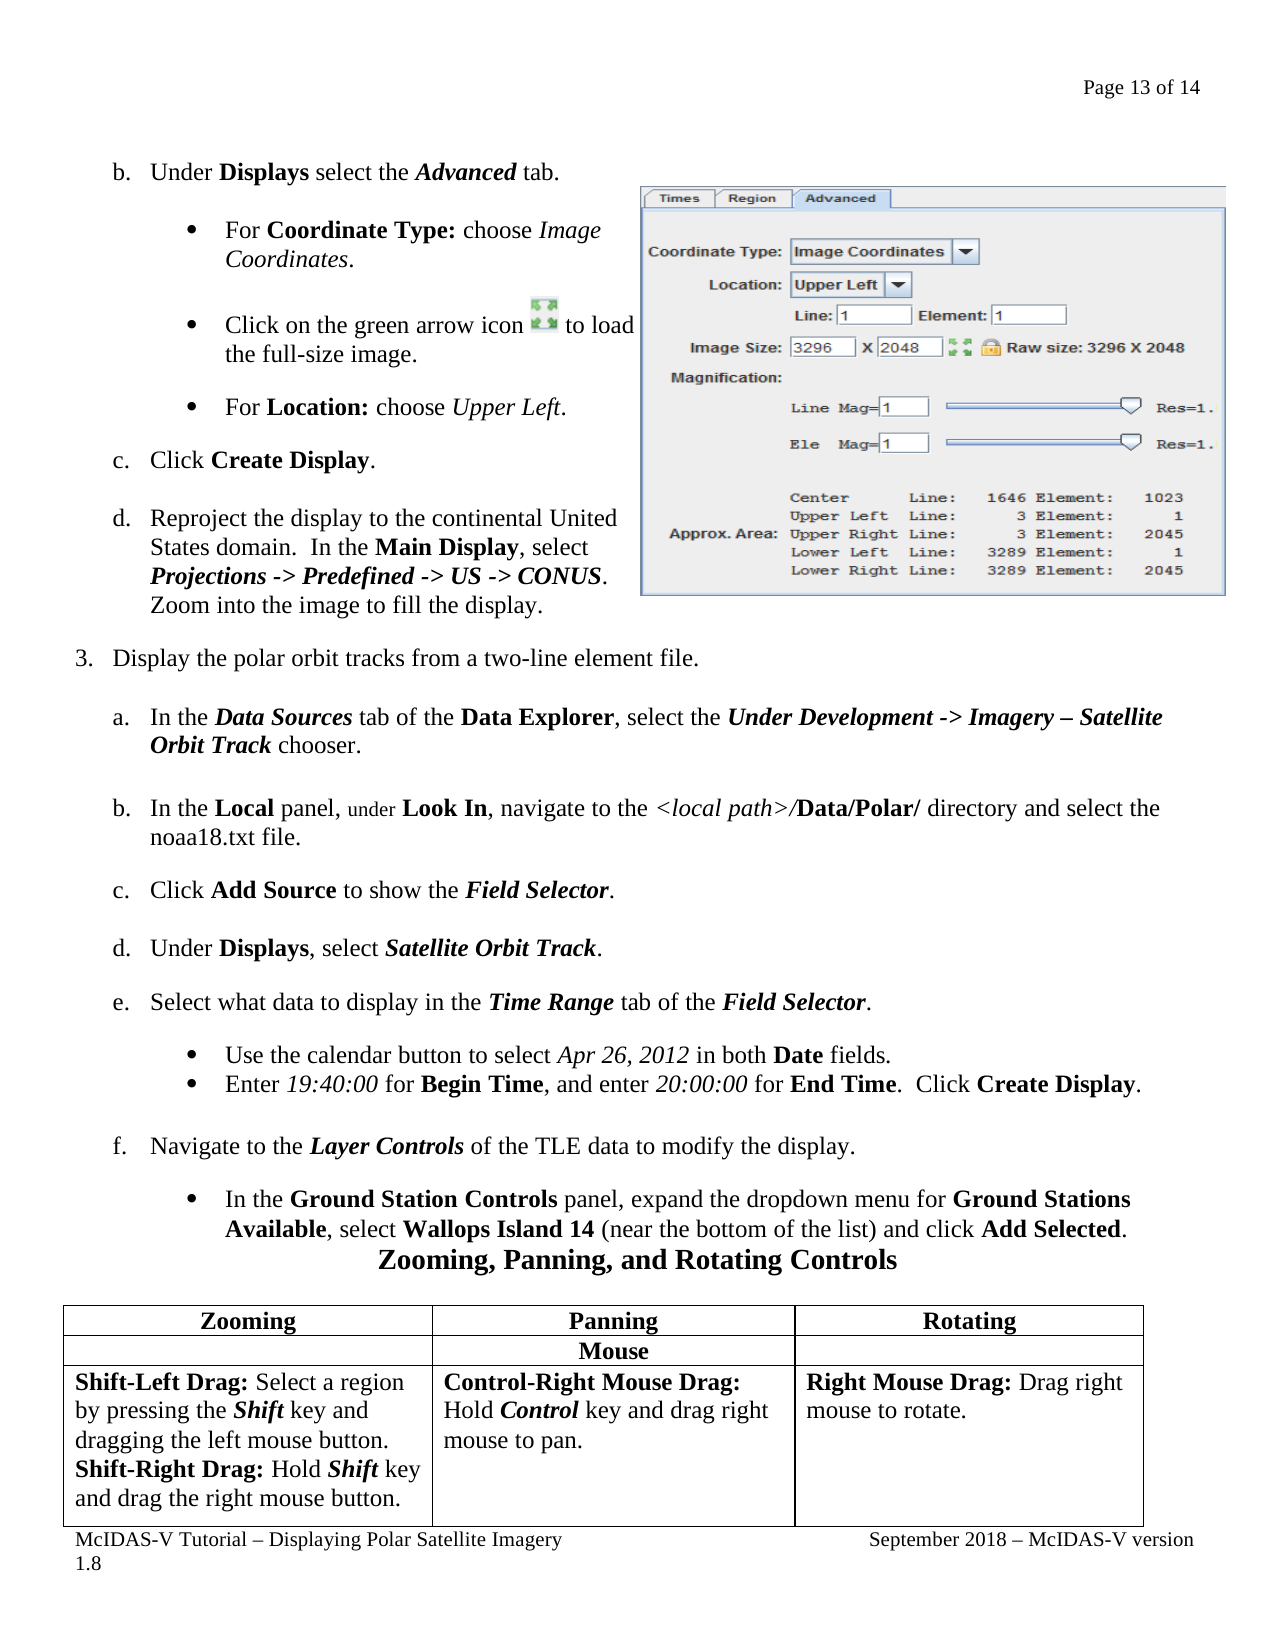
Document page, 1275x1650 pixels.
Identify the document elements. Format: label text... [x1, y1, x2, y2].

list Select what data to display in the Time Range tab of the Field Selector. [112, 986, 1200, 1039]
list Under Displays select the Advanced tab. [112, 157, 1200, 186]
table_header Rotating [796, 1306, 1143, 1335]
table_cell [64, 1366, 432, 1526]
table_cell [433, 1366, 794, 1526]
list nder Look In, navigate to the <local path>/Data/Polar/ directory and select the noaa18.txt file. [112, 793, 1200, 875]
list Click on the green arrow icon to load the full-size image. [187, 297, 1200, 392]
list Apr 26, 2012 in both Date fields. [187, 1039, 1200, 1069]
list Under Displays, select Orbit Track. [112, 933, 1200, 986]
list Click Add Source to show the Field Selector. [112, 875, 1200, 904]
table_cell Mouse [433, 1336, 794, 1365]
list Navigate to the Layer Controls of the TLE data to modify the display. [112, 1131, 1200, 1184]
list For Location: choose Upper Left. [187, 392, 1200, 445]
table_cell [796, 1336, 1143, 1365]
list Display the polar orbit tracks from a two-line element file. [75, 643, 1200, 672]
table_cell [64, 1336, 432, 1365]
list Enter 19:40 for Begin Time, and enter 20:00 for End Time. Click Create Display. [187, 1069, 1200, 1098]
table_header Zooming [64, 1306, 432, 1335]
list Reproject the display to the continental United States domain. In the Main Display, select Projections -> Predefined -> US -> CONUS. Zoom into the image to fill the display. [112, 503, 1200, 643]
text Zooming, Panning, and Rotating Controls [75, 1242, 1200, 1276]
table_header Panning [433, 1306, 794, 1335]
picture [530, 296, 559, 333]
list For Coordinate Type: choose Image Coordinates. [187, 215, 1200, 297]
list In the Data Sources tab of the Data Explorer, select the Under Development -> Imagery – Orbit Track chooser. [112, 701, 1200, 759]
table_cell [796, 1366, 1143, 1526]
list Click Create Display. [112, 445, 1200, 474]
picture [640, 186, 1226, 596]
